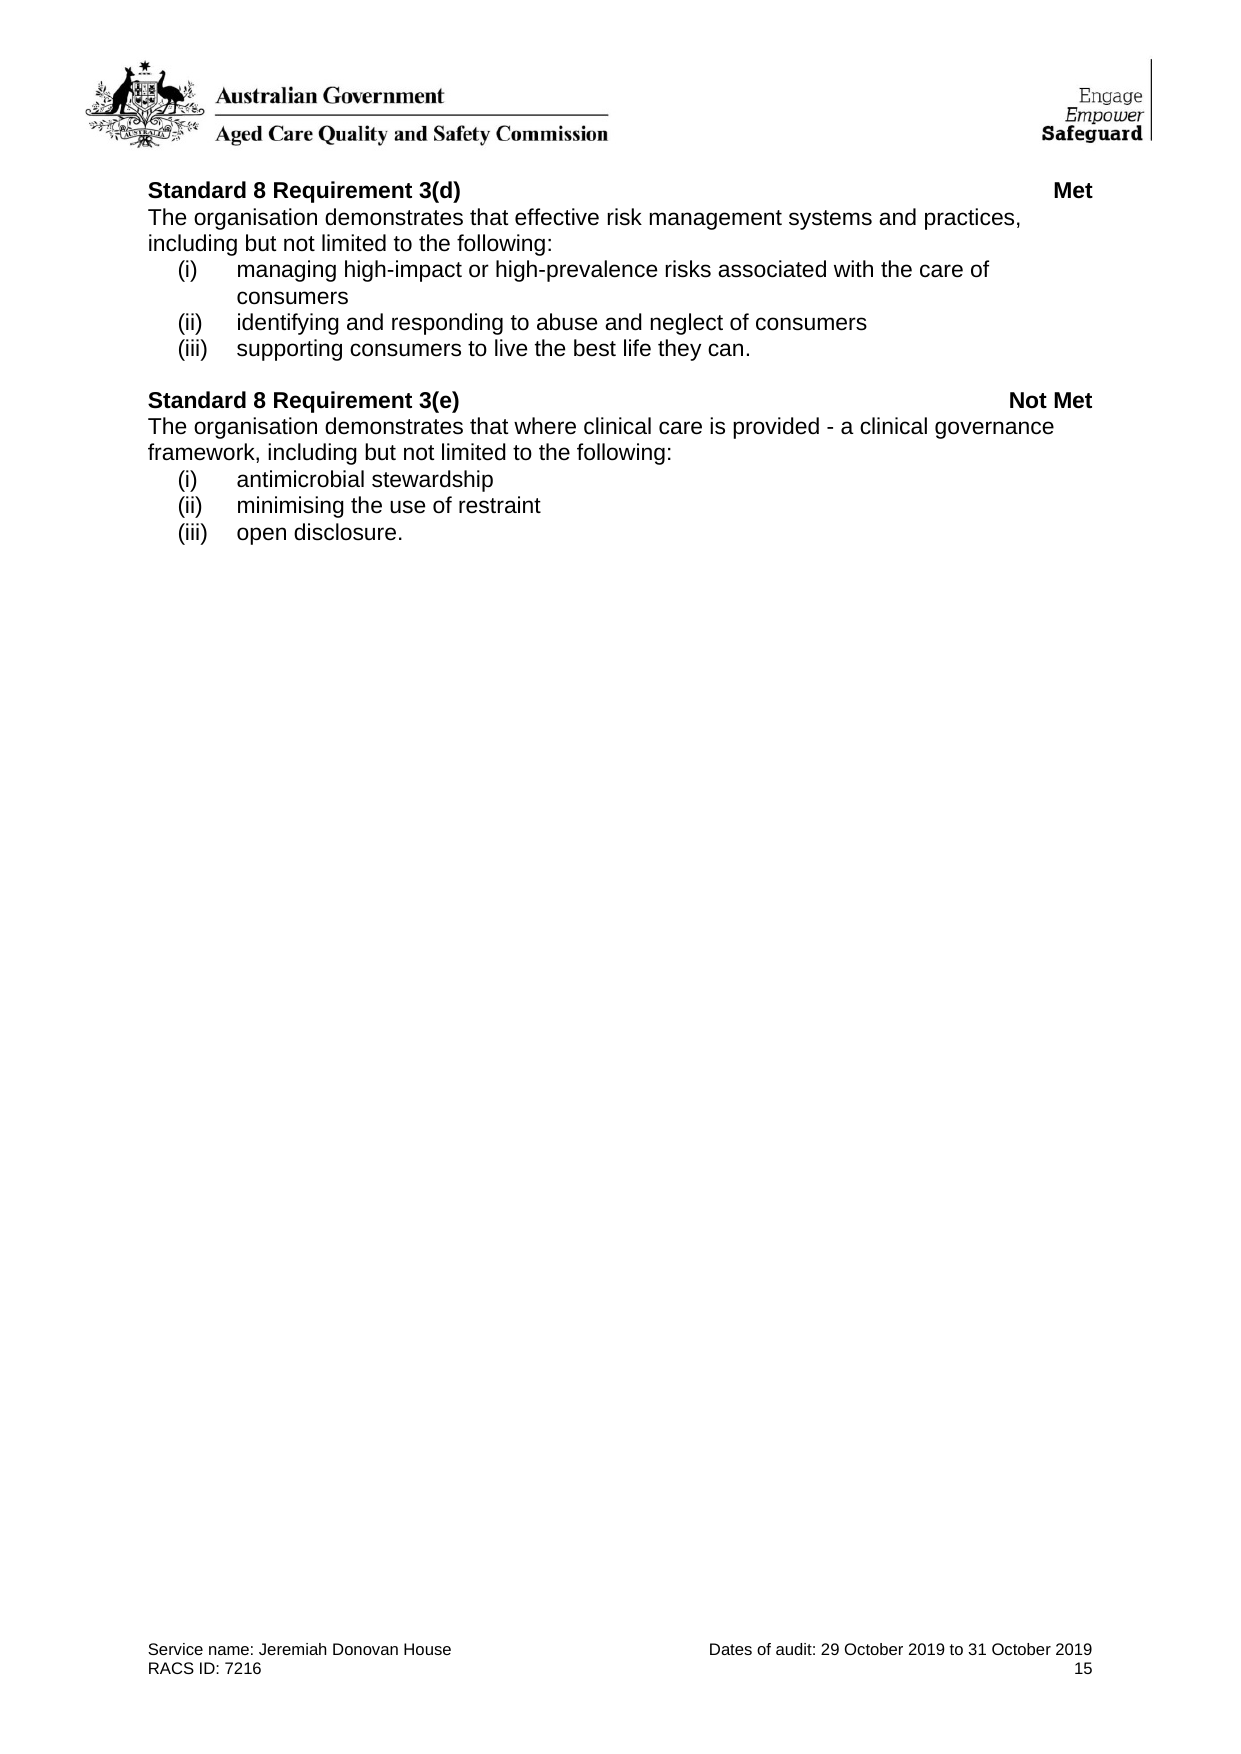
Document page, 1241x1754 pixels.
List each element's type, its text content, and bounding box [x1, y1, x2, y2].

text The organisation demonstrates that effective risk management systems and practices, including but not limited to the following: [148, 203, 1092, 256]
subtitle Standard 8 Requirement 3(d) Met [148, 177, 1092, 203]
text (ii) minimising the use of restraint [177, 492, 1092, 518]
picture [0, 0, 1240, 169]
subtitle Standard 8 Requirement 3(e) Not Met [148, 387, 1092, 413]
text The organisation demonstrates that where clinical care is provided - a clinical governance framework, including but not limited to the following: [148, 413, 1092, 466]
text (i) antimicrobial stewardship [177, 466, 1092, 492]
text (iii) open disclosure. [177, 518, 1092, 545]
text (iii) supporting consumers to live the best life they can. [177, 335, 1092, 362]
text (i) managing high-impact or high-prevalence risks associated with the care of consumers [177, 256, 1092, 309]
text (ii) identifying and responding to abuse and neglect of consumers [177, 309, 1092, 335]
